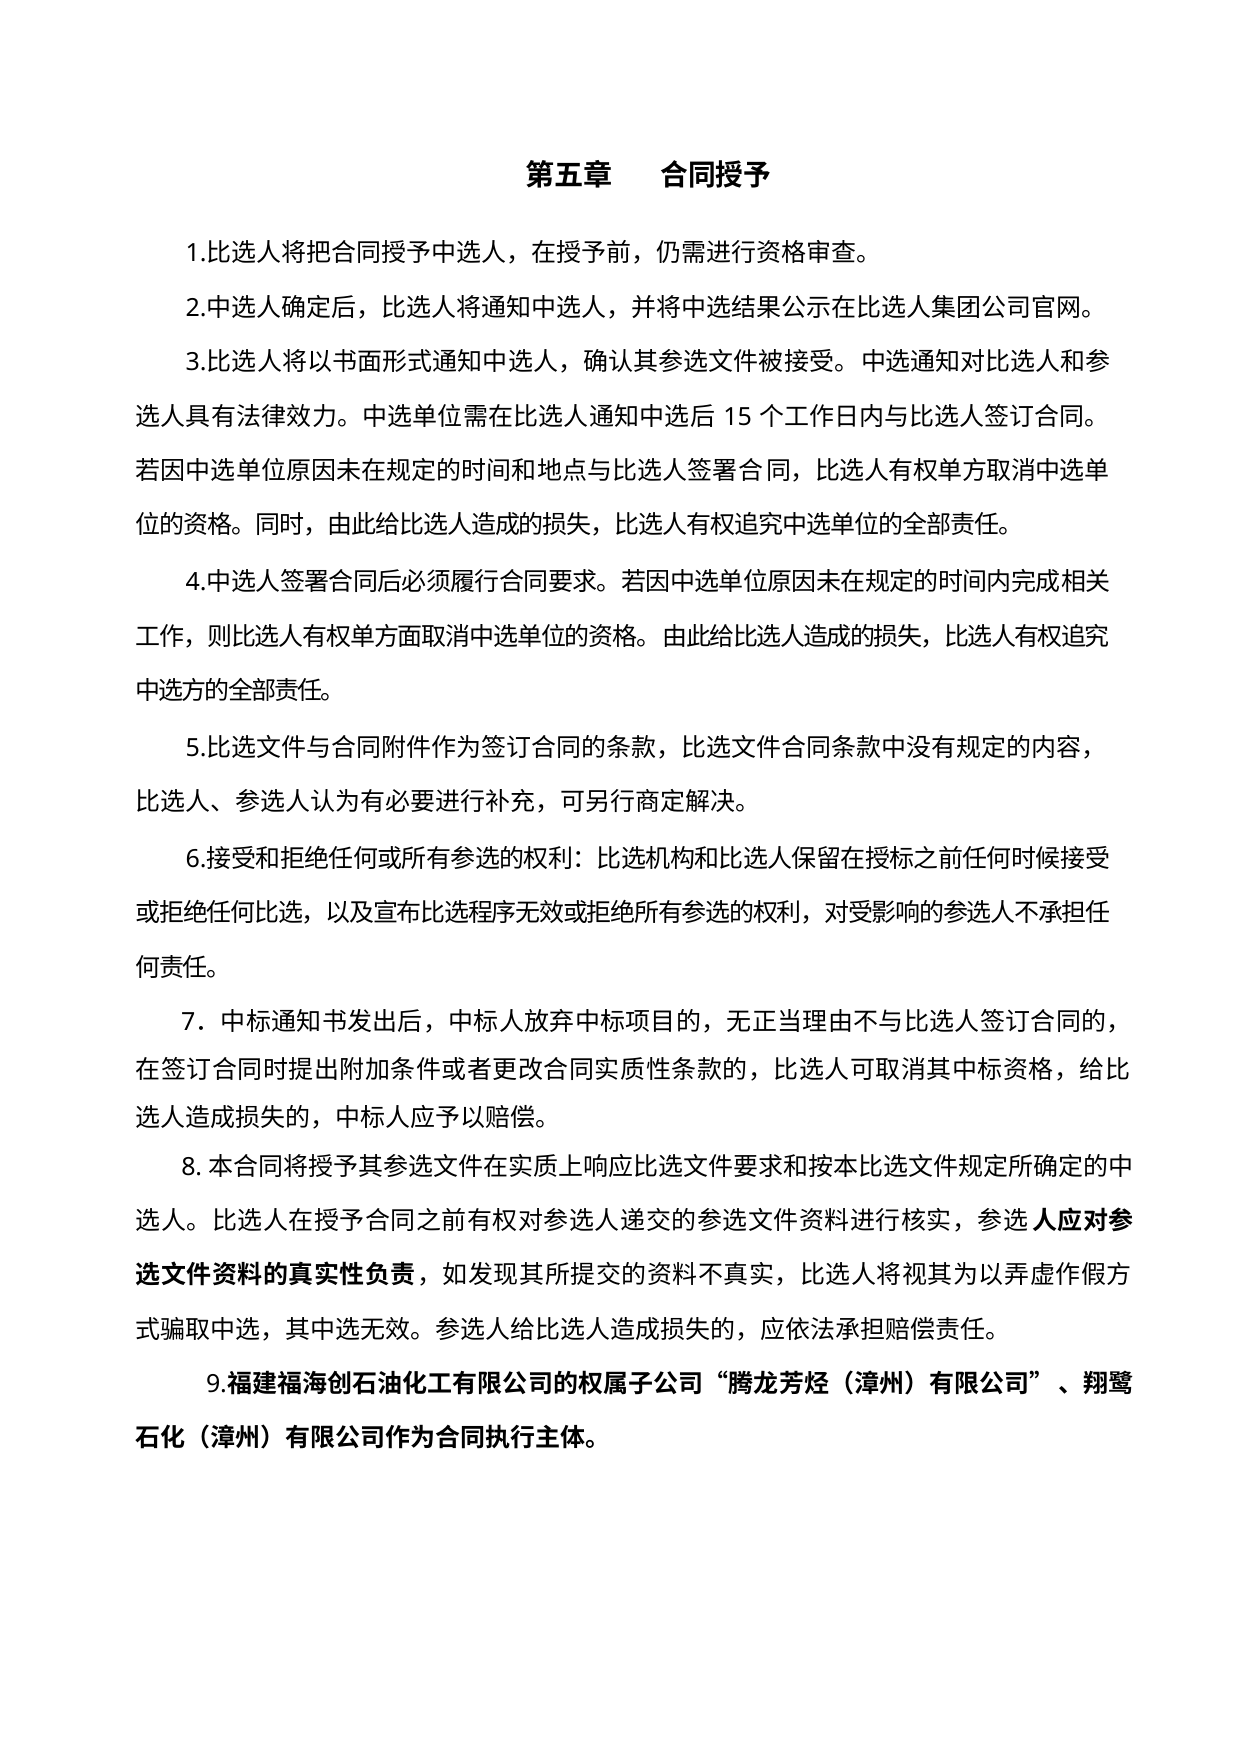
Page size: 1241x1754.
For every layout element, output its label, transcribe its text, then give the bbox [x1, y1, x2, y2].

subtitle 第五章 合同授予 [174, 156, 1134, 193]
text 6.接受和拒绝任何或所有参选的权利：比选机构和比选人保留在授标之前任何时候接受或拒绝任何比选，以及宣布比选程序无效或拒绝所有参选的权利，对受影响的参选人不承担任何责任。 [135, 838, 1110, 983]
text 5.比选文件与合同附件作为签订合同的条款，比选文件合同条款中没有规定的内容， 比选人、参选人认为有必要进行补充，可另行商定解决。 [135, 727, 1124, 818]
text 9.福建福海创石油化工有限公司的权属子公司“腾龙芳烃（漳州）有限公司”、翔鹭石化（漳州）有限公司作为合同执行主体。 [135, 1363, 1134, 1454]
text 4.中选人签署合同后必须履行合同要求。若因中选单位原因未在规定的时间内完成相关工作，则比选人有权单方面取消中选单位的资格。由此给比选人造成的损失，比选人有权追究中选方的全部责任。 [135, 562, 1110, 707]
text 1.比选人将把合同授予中选人，在授予前，仍需进行资格审查。 [135, 233, 1134, 269]
text 7．中标通知书发出后，中标人放弃中标项目的，无正当理由不与比选人签订合同的，在签订合同时提出附加条件或者更改合同实质性条款的，比选人可取消其中标资格，给比选人造成损失的，中标人应予以赔偿。 [135, 1002, 1134, 1134]
text 3.比选人将以书面形式通知中选人，确认其参选文件被接受。中选通知对比选人和参选人具有法律效力。中选单位需在比选人通知中选后 15 个工作日内与比选人签订合同。若因中选单位原因未在规定的时间和地点与比选人签署合同，比选人有权单方取消中选单位的资格。同时，由此给比选人造成的损失，比选人有权追究中选单位的全部责任。 [135, 342, 1110, 541]
text 8. 本合同将授予其参选文件在实质上响应比选文件要求和按本比选文件规定所确定的中选人。比选人在授予合同之前有权对参选人递交的参选文件资料进行核实，参选人应对参选文件资料的真实性负责，如发现其所提交的资料不真实，比选人将视其为以弄虚作假方式骗取中选，其中选无效。参选人给比选人造成损失的，应依法承担赔偿责任。 [135, 1146, 1134, 1345]
text 2.中选人确定后，比选人将通知中选人，并将中选结果公示在比选人集团公司官网。 [135, 287, 1134, 323]
